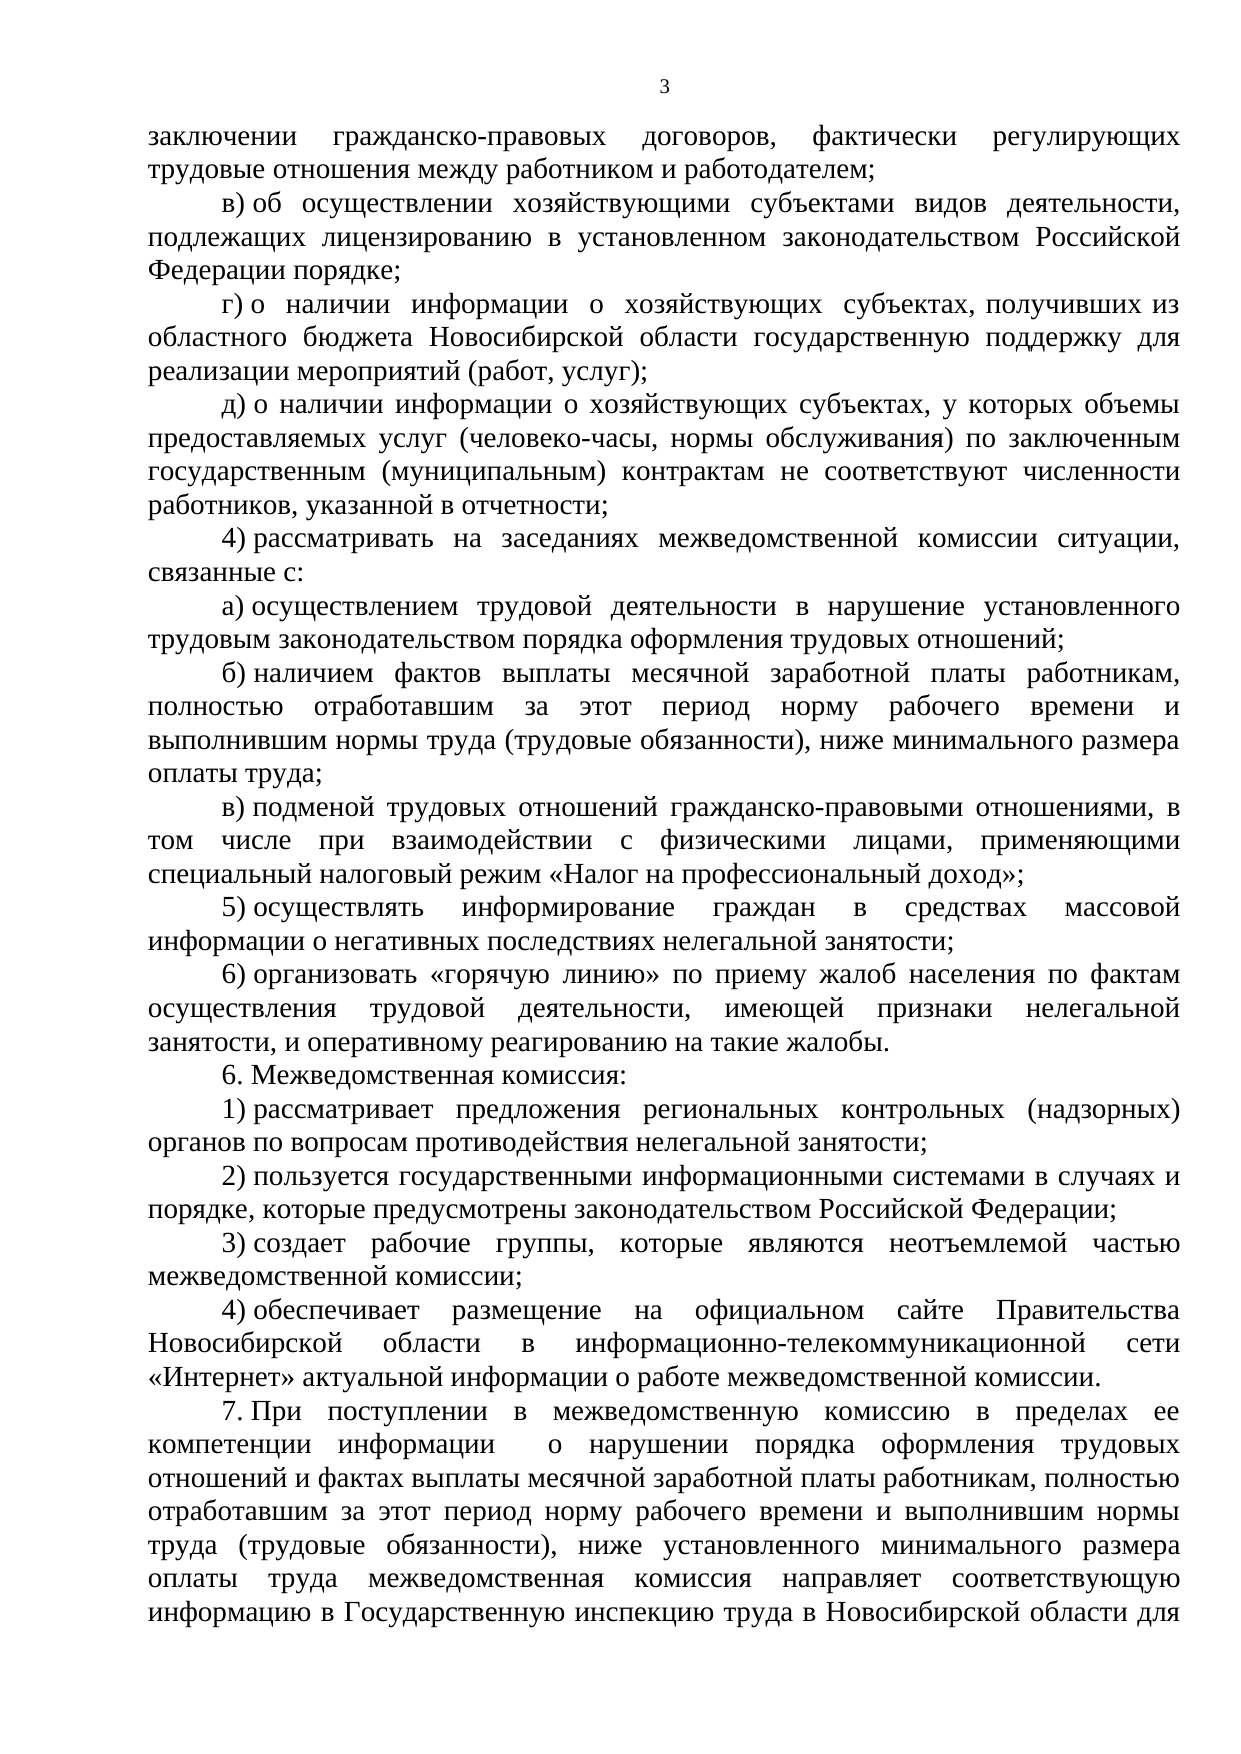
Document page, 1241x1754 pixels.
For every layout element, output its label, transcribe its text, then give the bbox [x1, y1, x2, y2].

text в) об осуществлении хозяйствующими субъектами видов деятельности, подлежащих лицензированию в установленном законодательством Российской Федерации порядке; [148, 185, 1181, 286]
text а) осуществлением трудовой деятельности в нарушение установленного трудовым законодательством порядка оформления трудовых отношений; [148, 588, 1181, 655]
text г) о наличии информации о хозяйствующих субъектах, получивших из областного бюджета Новосибирской области государственную поддержку для реализации мероприятий (работ, услуг); [148, 286, 1181, 386]
text в) подменой трудовых отношений гражданско-правовыми отношениями, в том числе при взаимодействии с физическими лицами, применяющими специальный налоговый режим «Налог на профессиональный доход»; [148, 789, 1181, 889]
text 1) рассматривает предложения региональных контрольных (надзорных) органов по вопросам противодействия нелегальной занятости; [148, 1091, 1181, 1158]
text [148, 118, 1181, 185]
text 6) организовать «горячую линию» по приему жалоб населения по фактам осуществления трудовой деятельности, имеющей признаки нелегальной занятости, и оперативному реагированию на такие жалобы. [148, 957, 1181, 1057]
text б) наличием фактов выплаты месячной заработной платы работникам, полностью отработавшим за этот период норму рабочего времени и выполнившим нормы труда (трудовые обязанности), ниже минимального размера оплаты труда; [148, 655, 1181, 789]
text 3) создает рабочие группы, которые являются неотъемлемой частью межведомственной комиссии; [148, 1225, 1181, 1292]
text д) о наличии информации о хозяйствующих субъектах, у которых объемы предоставляемых услуг (человеко-часы, нормы обслуживания) по заключенным государственным (муниципальным) контрактам не соответствуют численности работников, указанной в отчетности; [148, 386, 1181, 521]
text 4) обеспечивает размещение на официальном сайте Правительства Новосибирской области в информационно-телекоммуникационной сети «Интернет» актуальной информации о работе межведомственной комиссии. [148, 1292, 1181, 1393]
text 6. Межведомственная комиссия: [148, 1057, 1181, 1091]
text 4) рассматривать на заседаниях межведомственной комиссии ситуации, связанные с: [148, 521, 1181, 588]
text 2) пользуется государственными информационными системами в случаях и порядке, которые предусмотрены законодательством Российской Федерации; [148, 1158, 1181, 1225]
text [148, 1393, 1181, 1627]
text 5) осуществлять информирование граждан в средствах массовой информации о негативных последствиях нелегальной занятости; [148, 889, 1181, 957]
